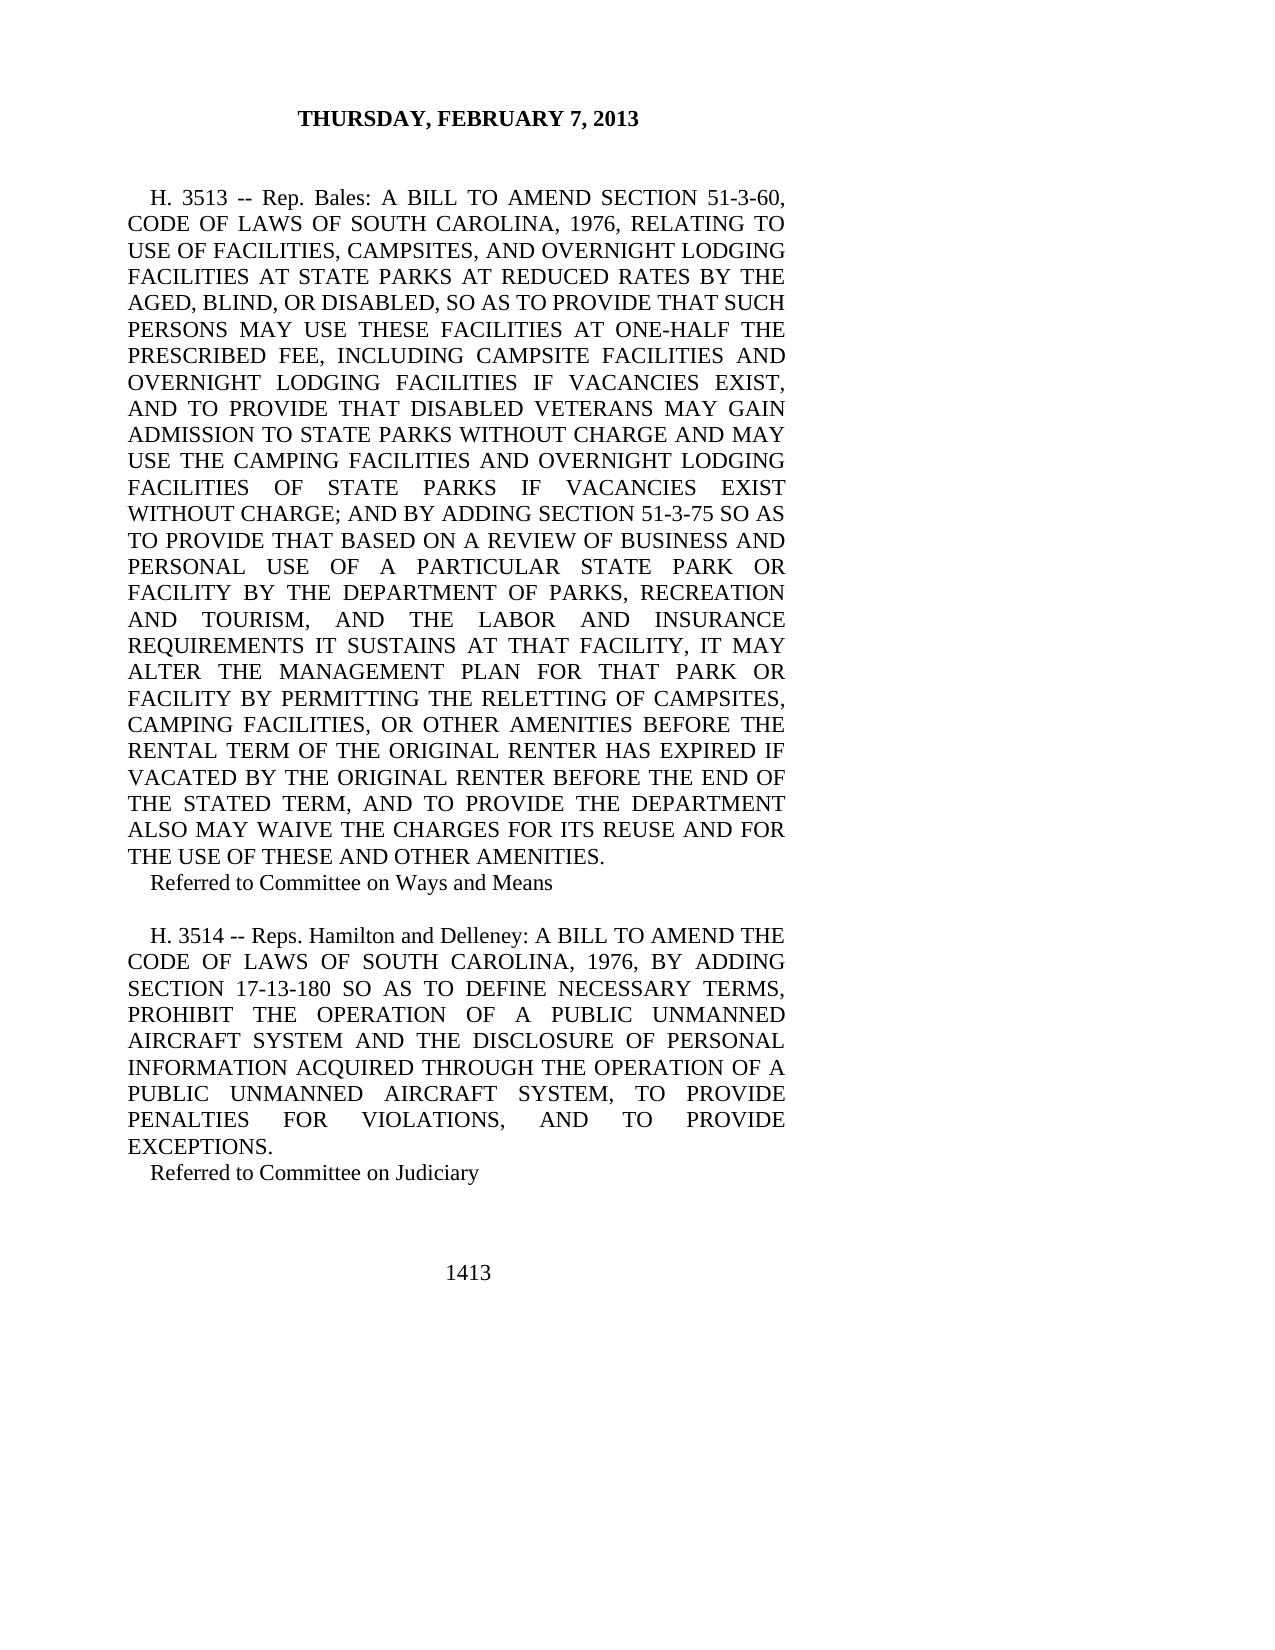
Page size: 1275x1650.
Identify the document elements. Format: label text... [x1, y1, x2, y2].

text Referred to Committee on Judiciary [127, 1159, 786, 1186]
text H. 3514 -- Reps. Hamilton and Delleney: A BILL TO AMEND THE CODE OF LAWS OF SOUTH CAROLINA, 1976, BY ADDING SECTION 17-13-180 SO AS TO DEFINE NECESSARY TERMS, PROHIBIT THE OPERATION OF A PUBLIC UNMANNED AIRCRAFT SYSTEM AND THE DISCLOSURE OF PERSONAL INFORMATION ACQUIRED THROUGH THE OPERATION OF A PUBLIC UNMANNED AIRCRAFT SYSTEM, TO PROVIDE PENALTIES FOR VIOLATIONS, AND TO PROVIDE EXCEPTIONS. [127, 922, 786, 1159]
text H. 3513 -- Rep. Bales: A BILL TO AMEND SECTION 51-3-60, CODE OF LAWS OF SOUTH CAROLINA, 1976, RELATING TO USE OF FACILITIES, CAMPSITES, AND OVERNIGHT LODGING FACILITIES AT STATE PARKS AT REDUCED RATES BY THE AGED, BLIND, OR DISABLED, SO AS TO PROVIDE THAT SUCH PERSONS MAY USE THESE FACILITIES AT ONE-HALF THE PRESCRIBED FEE, INCLUDING CAMPSITE FACILITIES AND OVERNIGHT LODGING FACILITIES IF VACANCIES EXIST, AND TO PROVIDE THAT DISABLED VETERANS MAY GAIN ADMISSION TO STATE PARKS WITHOUT CHARGE AND MAY USE THE CAMPING FACILITIES AND OVERNIGHT LODGING FACILITIES OF STATE PARKS IF VACANCIES EXIST WITHOUT CHARGE; AND BY ADDING SECTION 51-3-75 SO AS TO PROVIDE THAT BASED ON A REVIEW OF BUSINESS AND PERSONAL USE OF A PARTICULAR STATE PARK OR FACILITY BY THE DEPARTMENT OF PARKS, RECREATION AND TOURISM, AND THE LABOR AND INSURANCE REQUIREMENTS IT SUSTAINS AT THAT FACILITY, IT MAY ALTER THE MANAGEMENT PLAN FOR THAT PARK OR FACILITY BY PERMITTING THE RELETTING OF CAMPSITES, CAMPING FACILITIES, OR OTHER AMENITIES BEFORE THE RENTAL TERM OF THE ORIGINAL RENTER HAS EXPIRED IF VACATED BY THE ORIGINAL RENTER BEFORE THE END OF THE STATED TERM, AND TO PROVIDE THE DEPARTMENT ALSO MAY WAIVE THE CHARGES FOR ITS REUSE AND FOR THE USE OF THESE AND OTHER AMENITIES. [127, 184, 786, 869]
text Referred to Committee on Ways and Means [127, 869, 786, 896]
